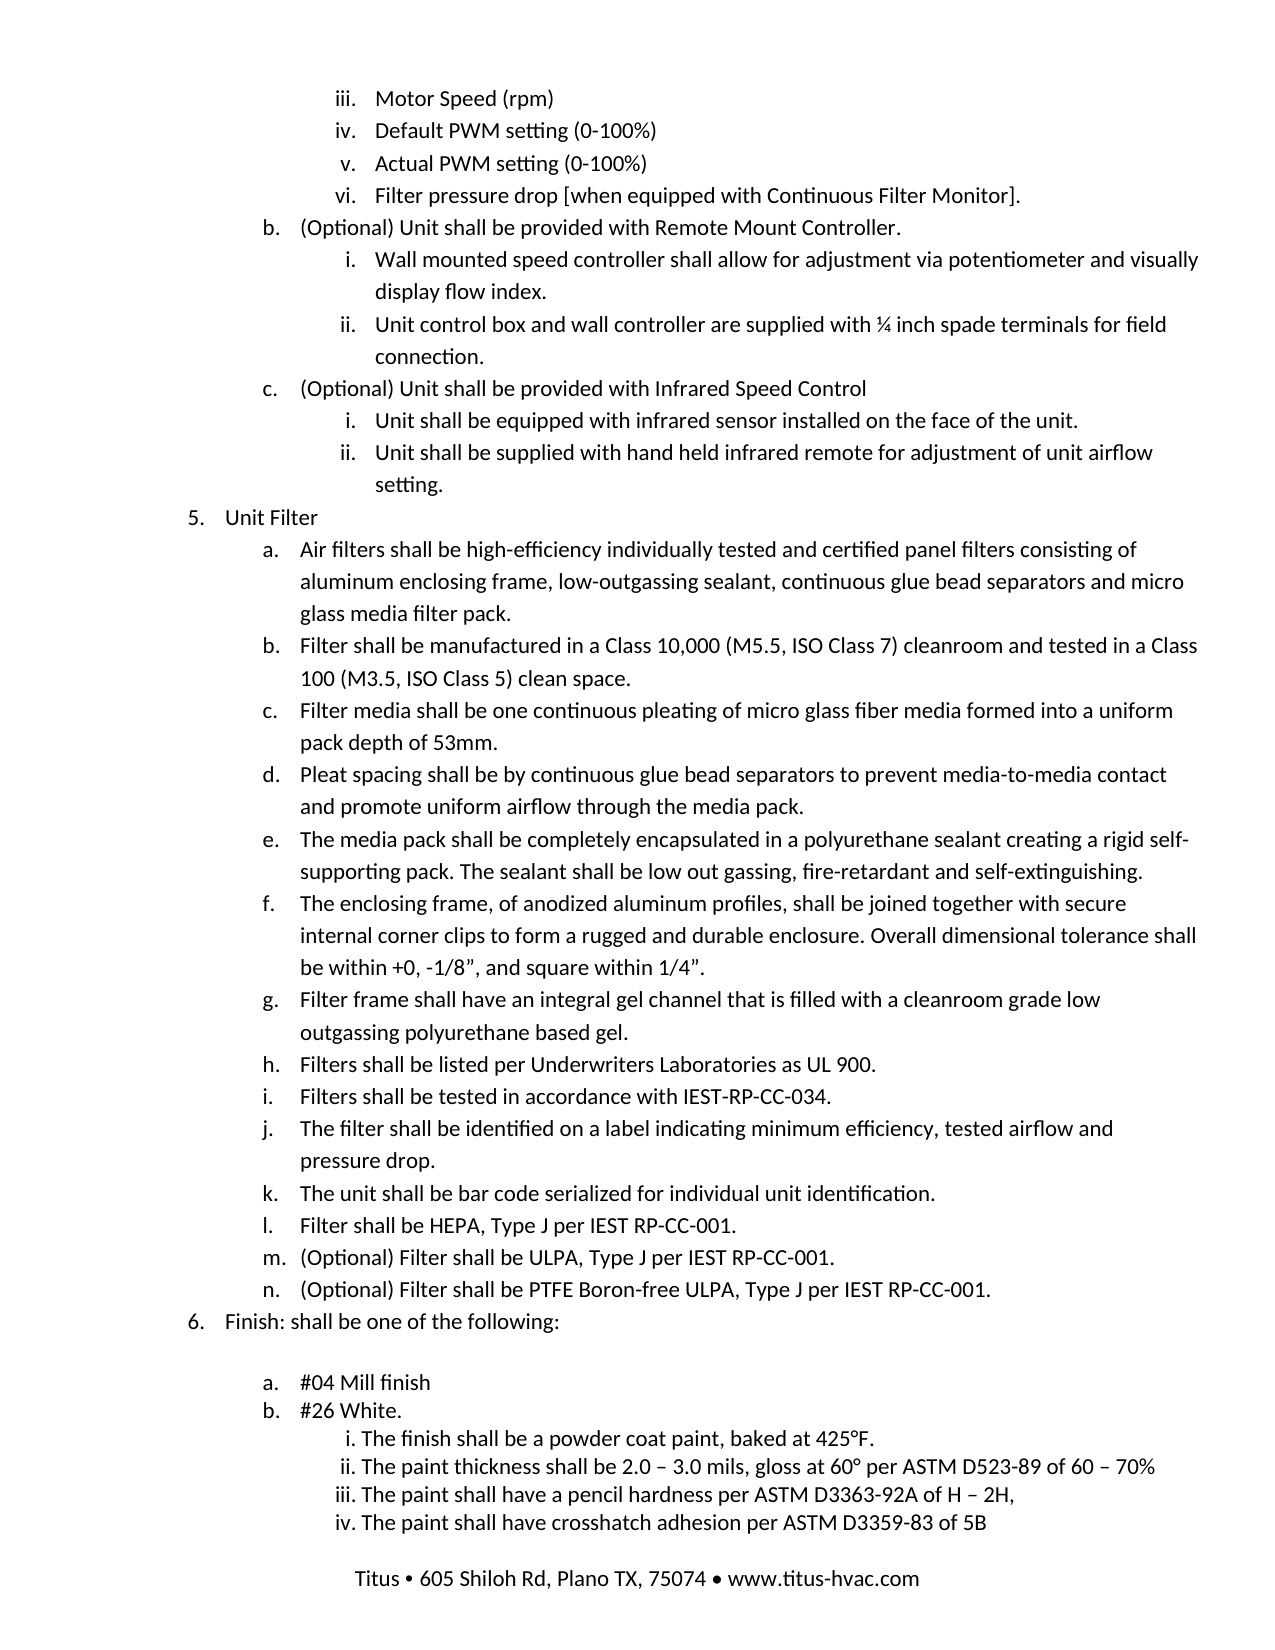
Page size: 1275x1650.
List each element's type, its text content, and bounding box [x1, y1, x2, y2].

list Filters shall be listed per Underwriters Laboratories as UL 900. [262, 1050, 1200, 1078]
list #26 White. [262, 1396, 1200, 1424]
list The unit shall be bar code serialized for individual unit identification. [262, 1179, 1200, 1207]
list Filter media shall be one continuous pleating of micro glass fiber media formed into a uniform pack depth of 53mm. [262, 696, 1200, 756]
list The paint thickness shall be 2.0 – 3.0 mils, gloss at 60° per ASTM D523-89 of 60 – 70% [356, 1452, 1200, 1480]
list Unit shall be equipped with infrared sensor installed on the face of the unit. [356, 406, 1200, 434]
list Actual PWM setting (0-100%) [356, 149, 1200, 177]
list Filter shall be HEPA, Type J per IEST RP-CC-001. [262, 1211, 1200, 1239]
list The enclosing frame, of anodized aluminum profiles, shall be joined together with secure internal corner clips to form a rugged and durable enclosure. Overall dimensional tolerance shall be within +0, -1/8”, and square within 1/4”. [262, 889, 1200, 981]
list The finish shall be a powder coat paint, baked at 425°F. [356, 1424, 1200, 1452]
list Filter shall be manufactured in a Class 10,000 (M5.5, ISO Class 7) cleanroom and tested in a Class 100 (M3.5, ISO Class 5) clean space. [262, 632, 1200, 692]
list Default PWM setting (0-100%) [356, 117, 1200, 144]
list Finish: shall be one of the following: [187, 1307, 1200, 1336]
list Filter frame shall have an integral gel channel that is filled with a cleanroom grade low outgassing polyurethane based gel. [262, 986, 1200, 1046]
list Filters shall be tested in accordance with IEST-RP-CC-034. [262, 1082, 1200, 1110]
list Motor Speed (rpm) [356, 84, 1200, 112]
list Filter pressure drop [when equipped with Continuous Filter Monitor]. [356, 181, 1200, 209]
list (Optional) Filter shall be PTFE Boron-free ULPA, Type J per IEST RP-CC-001. [262, 1275, 1200, 1303]
list (Optional) Unit shall be provided with Remote Mount Controller. [262, 213, 1200, 241]
list #04 Mill finish [262, 1368, 1200, 1396]
list Pleat spacing shall be by continuous glue bead separators to prevent media-to-media contact and promote uniform airflow through the media pack. [262, 760, 1200, 821]
list Unit shall be supplied with hand held infrared remote for adjustment of unit airflow setting. [356, 438, 1200, 499]
list (Optional) Unit shall be provided with Infrared Speed Control [262, 374, 1200, 402]
list Wall mounted speed controller shall allow for adjustment via potentiometer and visually display flow index. [356, 245, 1200, 306]
list (Optional) Filter shall be ULPA, Type J per IEST RP-CC-001. [262, 1243, 1200, 1271]
list The media pack shall be completely encapsulated in a polyurethane sealant creating a rigid self-supporting pack. The sealant shall be low out gassing, fire-retardant and self-extinguishing. [262, 825, 1200, 885]
list Air filters shall be high-efficiency individually tested and certified panel filters consisting of aluminum enclosing frame, low-outgassing sealant, continuous glue bead separators and micro glass media filter pack. [262, 535, 1200, 627]
list Unit Filter [187, 503, 1200, 531]
list The paint shall have crosshatch adhesion per ASTM D3359-83 of 5B [356, 1508, 1200, 1536]
list The paint shall have a pencil hardness per ASTM D3363-92A of H – 2H, [356, 1480, 1200, 1508]
list The filter shall be identified on a label indicating minimum efficiency, tested airflow and pressure drop. [262, 1114, 1200, 1174]
list Unit control box and wall controller are supplied with ¼ inch spade terminals for field connection. [356, 310, 1200, 370]
